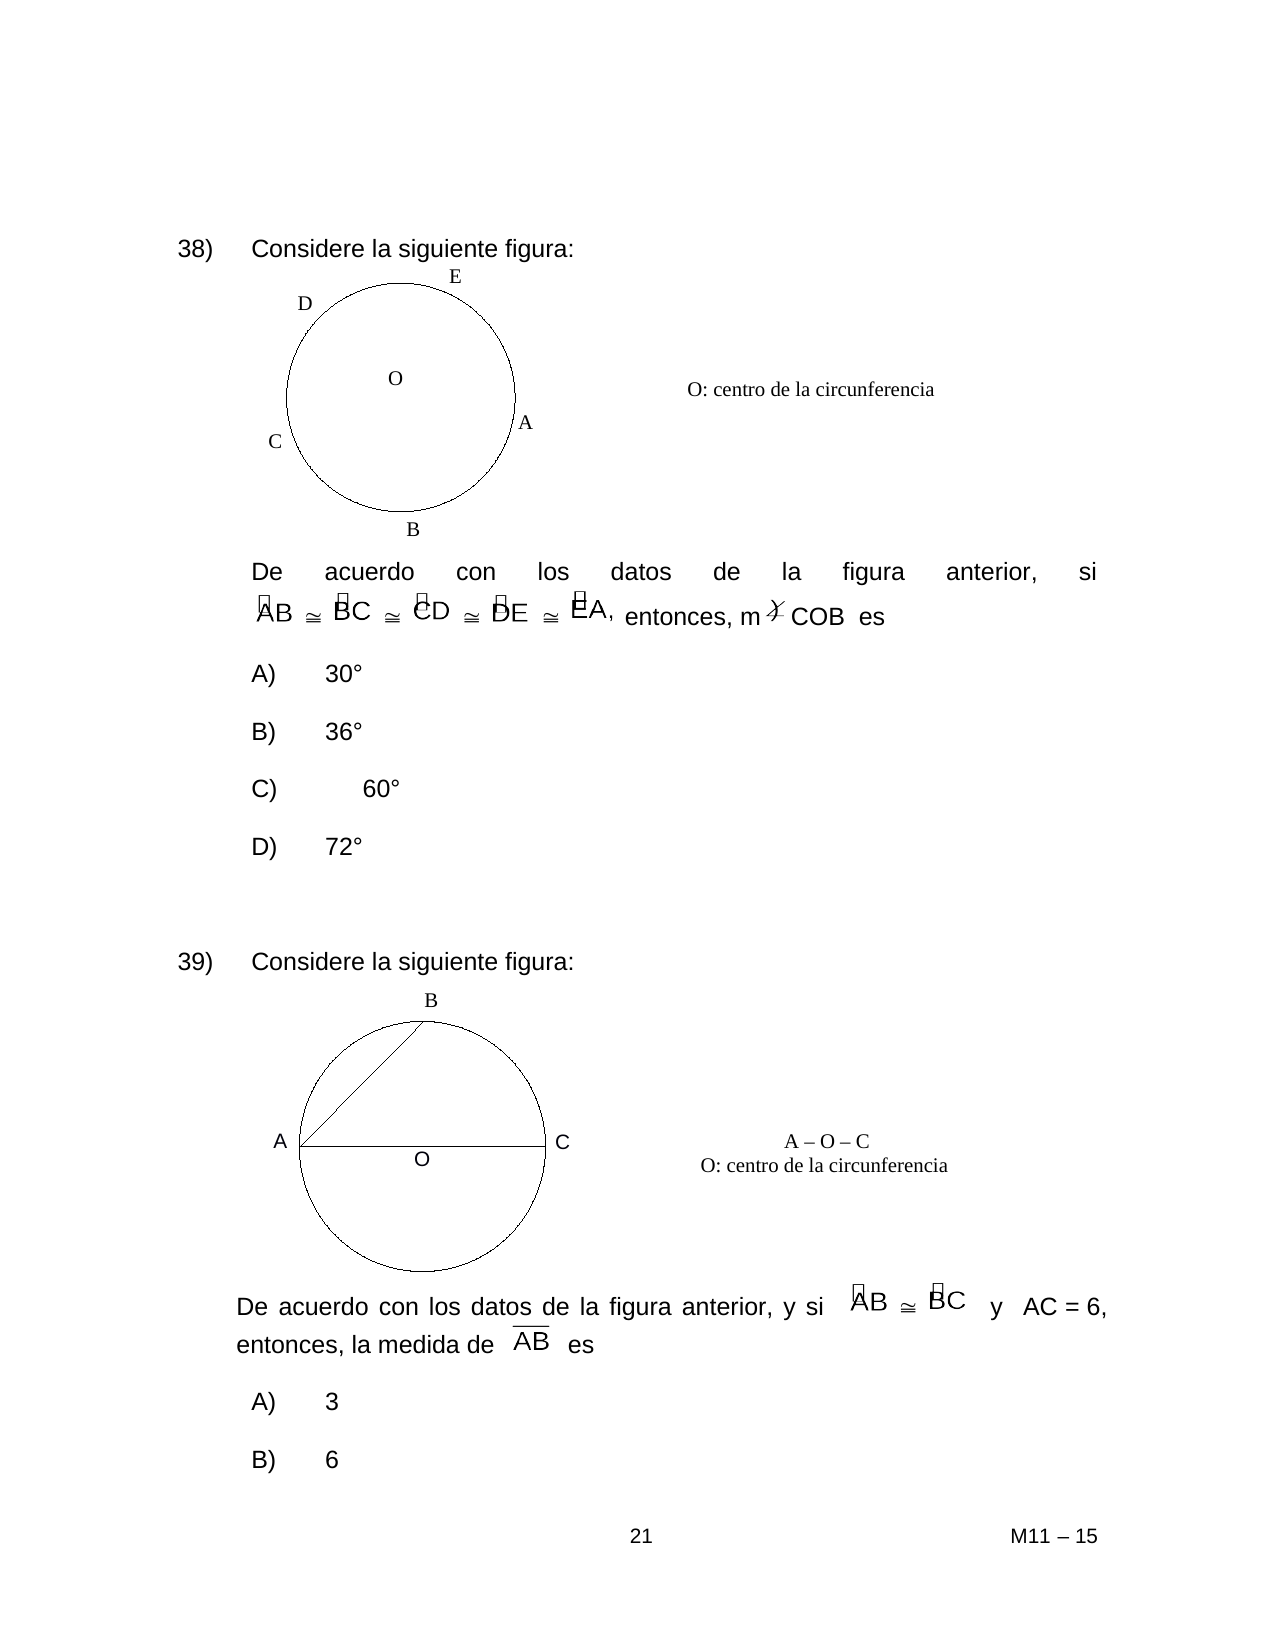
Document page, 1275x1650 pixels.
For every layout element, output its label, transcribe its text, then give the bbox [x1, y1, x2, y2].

list 72° [251, 832, 1098, 861]
list 60° [251, 774, 1098, 803]
text De acuerdo con los datos de la figura anterior, si entonces, mCOB es [251, 557, 1098, 631]
list 3 [251, 1387, 1098, 1416]
text 38) Considere la siguiente figura: [177, 234, 1098, 263]
list 6 [251, 1445, 1098, 1473]
list 30° [251, 659, 1098, 688]
text 39) Considere la siguiente figura: [177, 947, 1098, 976]
list 36° [251, 717, 1098, 746]
text De acuerdo con los datos de la figura anterior, y si y AC = 6, entonces, la medida de es [236, 1277, 1107, 1358]
